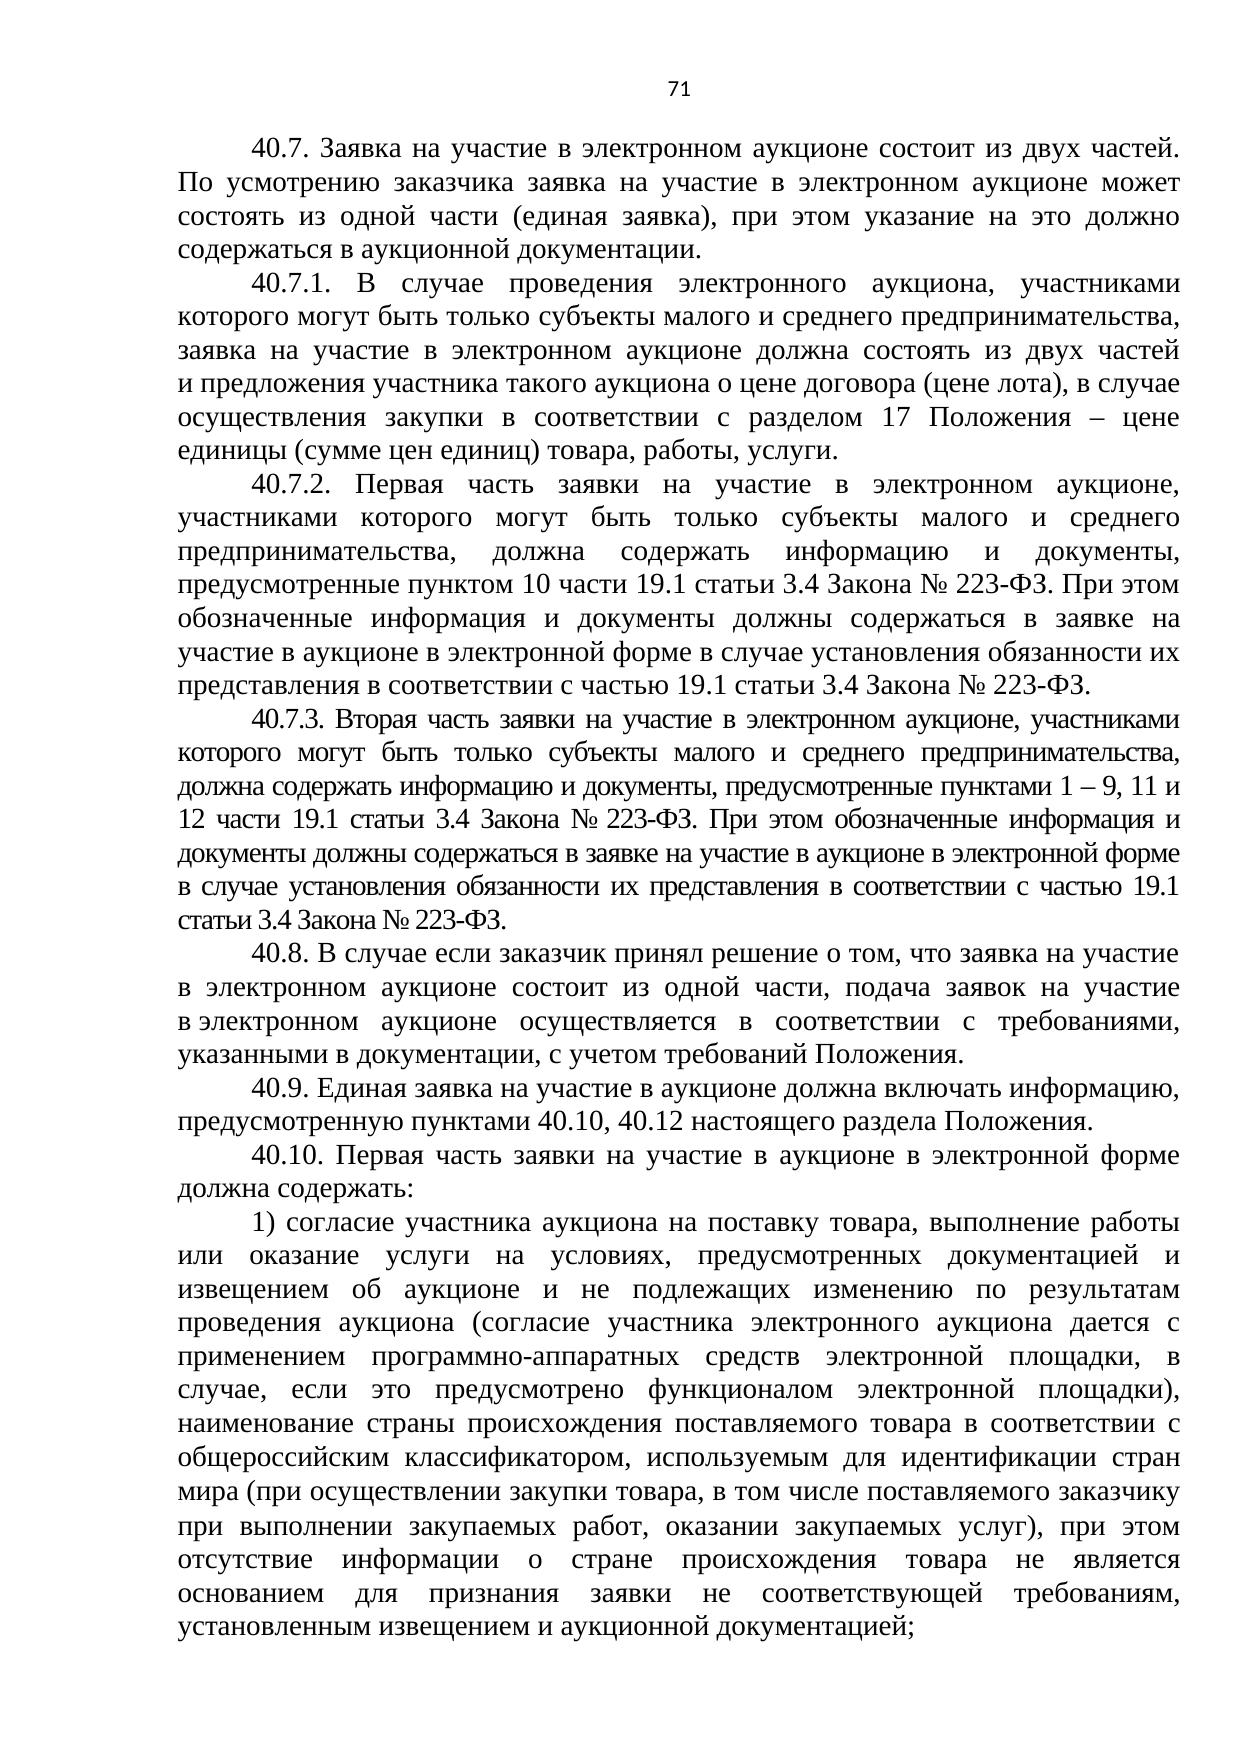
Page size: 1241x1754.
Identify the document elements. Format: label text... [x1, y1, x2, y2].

text 40.7.2. Первая часть заявки на участие в электронном аукционе, участниками которого могут быть только субъекты малого и среднего предпринимательства, должна содержать информацию и документы, предусмотренные пунктом 10 части 19.1 статьи 3.4 Закона № 223-ФЗ. При этом обозначенные информация и документы должны содержаться в заявке на участие в аукционе в электронной форме в случае установления обязанности их представления в соответствии с частью 19.1 статьи 3.4 Закона № 223-ФЗ. [177, 466, 1181, 701]
text 1) согласие участника аукциона на поставку товара, выполнение работы или оказание услуги на условиях, предусмотренных документацией и извещением об аукционе и не подлежащих изменению по результатам проведения аукциона (согласие участника электронного аукциона дается с применением программно-аппаратных средств электронной площадки, в случае, если это предусмотрено функционалом электронной площадки), наименование страны происхождения поставляемого товара в соответствии с общероссийским классификатором, используемым для идентификации стран мира (при осуществлении закупки товара, в том числе поставляемого заказчику при выполнении закупаемых работ, оказании закупаемых услуг), при этом отсутствие информации о стране происхождения товара не является основанием для признания заявки не соответствующей требованиям, установленным извещением и аукционной документацией; [177, 1204, 1181, 1642]
text 40.7.3. Вторая часть заявки на участие в электронном аукционе, участниками которого могут быть только субъекты малого и среднего предпринимательства, должна содержать информацию и документы, предусмотренные пунктами 1 – 9, 11 и 12 части 19.1 статьи 3.4 Закона № 223-ФЗ. При этом обозначенные информация и документы должны содержаться в заявке на участие в аукционе в электронной форме в случае установления обязанности их представления в соответствии с частью 19.1 статьи 3.4 Закона № 223-ФЗ. [177, 701, 1181, 936]
text 40.8. В случае если заказчик принял решение о том, что заявка на участие в электронном аукционе состоит из одной части, подача заявок на участие в электронном аукционе осуществляется в соответствии с требованиями, указанными в документации, с учетом требований Положения. [177, 936, 1181, 1070]
text 40.7. Заявка на участие в электронном аукционе состоит из двух частей. По усмотрению заказчика заявка на участие в электронном аукционе может состоять из одной части (единая заявка), при этом указание на это должно содержаться в аукционной документации. [177, 131, 1181, 265]
text 40.9. Единая заявка на участие в аукционе должна включать информацию, предусмотренную пунктами 40.10, 40.12 настоящего раздела Положения. [177, 1070, 1181, 1137]
text 40.10. Первая часть заявки на участие в аукционе в электронной форме должна содержать: [177, 1137, 1181, 1204]
text 40.7.1. В случае проведения электронного аукциона, участниками которого могут быть только субъекты малого и среднего предпринимательства, заявка на участие в электронном аукционе должна состоять из двух частей и предложения участника такого аукциона о цене договора (цене лота), в случае осуществления закупки в соответствии с разделом 17 Положения – цене единицы (сумме цен единиц) товара, работы, услуги. [177, 265, 1181, 466]
